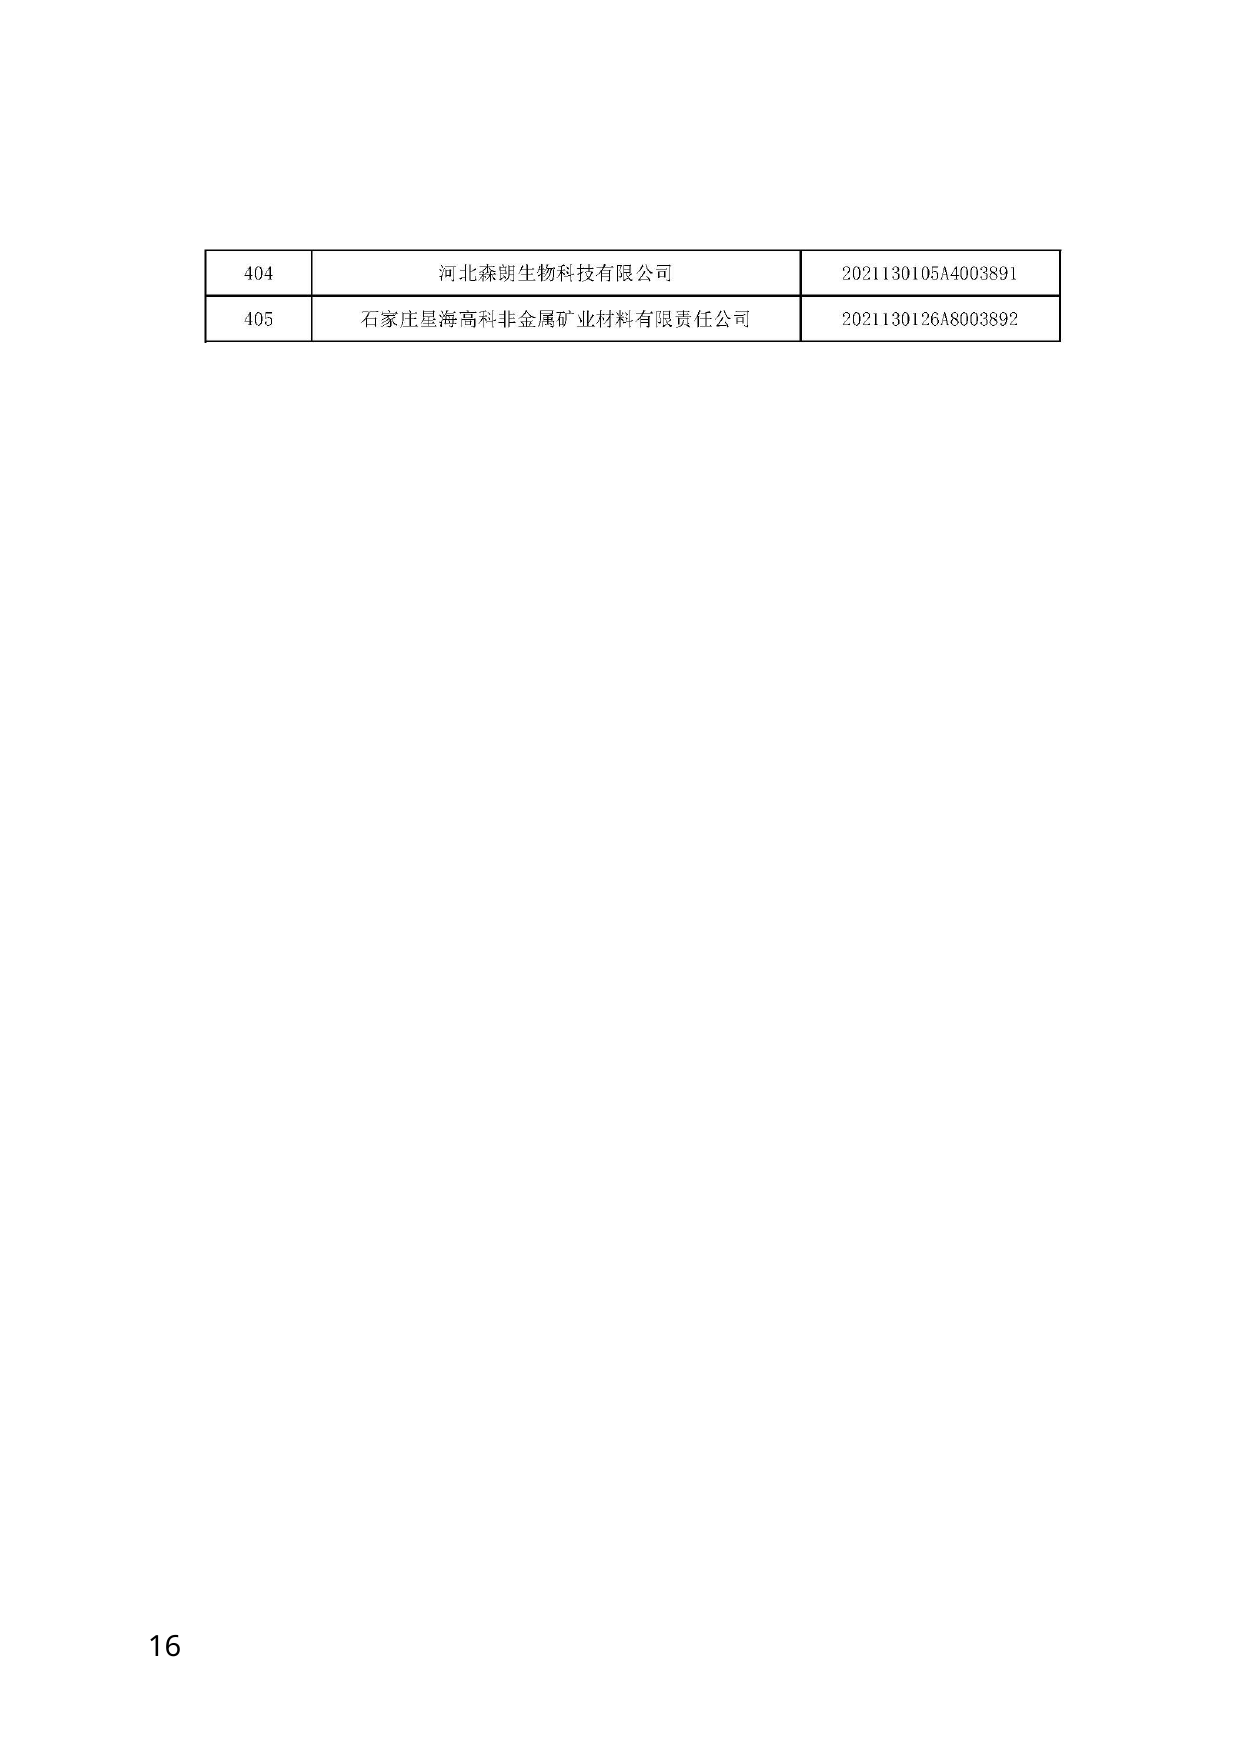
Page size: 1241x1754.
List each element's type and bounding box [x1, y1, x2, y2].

picture [147, 192, 1118, 1567]
